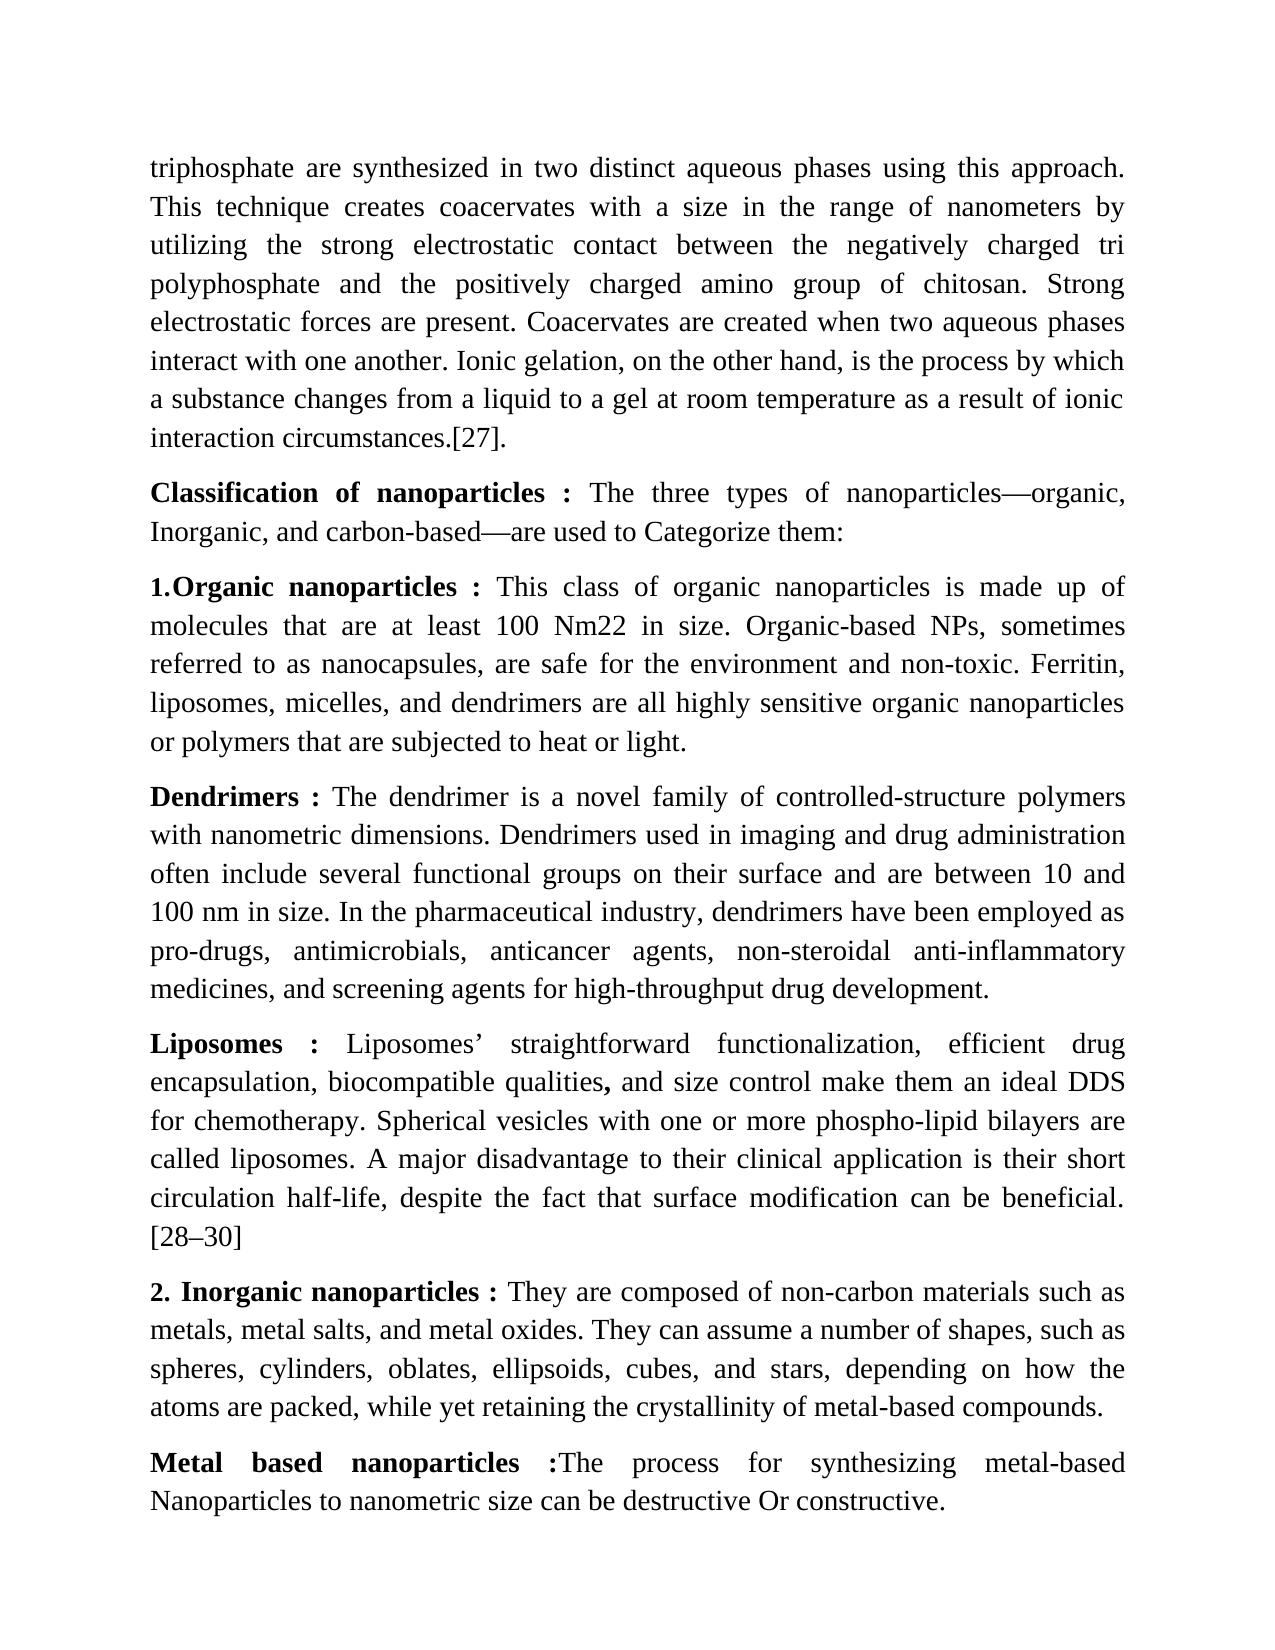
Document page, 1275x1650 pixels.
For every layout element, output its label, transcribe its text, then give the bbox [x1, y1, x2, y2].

list Inorganic nanoparticles : They are composed of non-carbon materials such as metals, metal salts, and metal oxides. They can assume a number of shapes, such as spheres, cylinders, oblates, ellipsoids, cubes, and stars, depending on how the atoms are packed, while yet retaining the crystallinity of metal-based compounds. [150, 1274, 1126, 1423]
text triphosphate are synthesized in two distinct aqueous phases using this approach. This technique creates coacervates with a size in the range of nanometers by utilizing the strong electrostatic contact between the negatively charged tri polyphosphate and the positively charged amino group of chitosan. Strong electrostatic forces are present. Coacervates are created when two aqueous phases interact with one another. Ionic gelation, on the other hand, is the process by which a substance changes from a liquid to a gel at room temperature as a result of ionic interaction circumstances.[27]. [150, 150, 1125, 454]
text Metal based nanoparticles :The process for synthesizing metal-based Nanoparticles to nanometric size can be destructive Or constructive. [150, 1445, 1126, 1517]
text Dendrimers : The dendrimer is a novel family of controlled-structure polymers with nanometric dimensions. Dendrimers used in imaging and drug administration often include several functional groups on their surface and are between 10 and 100 nm in size. In the pharmaceutical industry, dendrimers have been employed as pro-drugs, antimicrobials, anticancer agents, non-steroidal anti-inflammatory medicines, and screening agents for high-throughput drug development. [150, 779, 1126, 1005]
text Classification of nanoparticles : The three types of nanoparticles—organic, Inorganic, and carbon-based—are used to Categorize them: [150, 475, 1126, 547]
text Liposomes : Liposomes’ straightforward functionalization, efficient drug encapsulation, biocompatible qualities, and size control make them an ideal DDS for chemotherapy. Spherical vesicles with one or more phospho-lipid bilayers are called liposomes. A major disadvantage to their clinical application is their short circulation half-life, despite the fact that surface modification can be beneficial.[28–30] [150, 1026, 1126, 1252]
list Organic nanoparticles : This class of organic nanoparticles is made up of molecules that are at least 100 Nm22 in size. Organic-based NPs, sometimes referred to as nanocapsules, are safe for the environment and non-toxic. Ferritin, liposomes, micelles, and dendrimers are all highly sensitive organic nanoparticles or polymers that are subjected to heat or light. [150, 569, 1126, 757]
